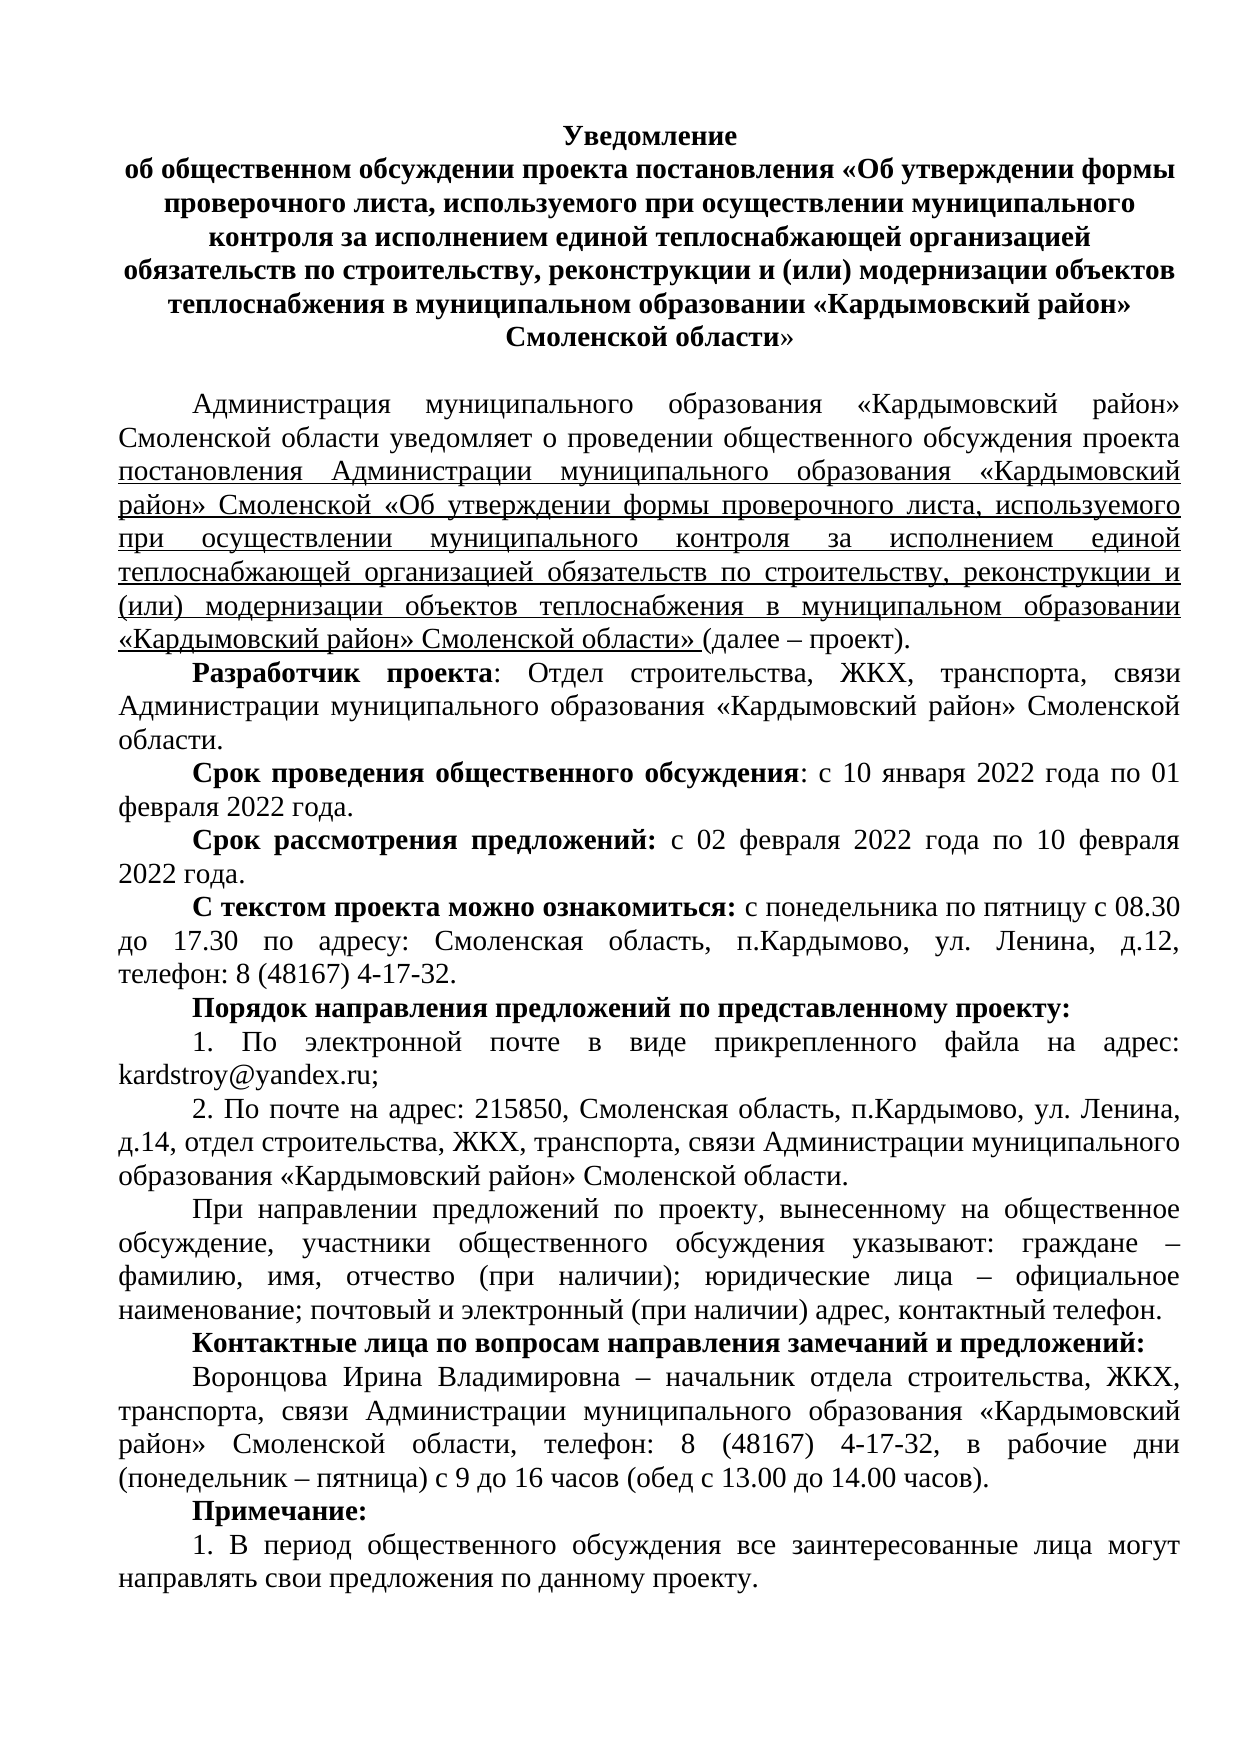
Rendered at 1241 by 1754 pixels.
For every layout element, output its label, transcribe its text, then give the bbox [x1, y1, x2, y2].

text Уведомление [118, 118, 1181, 152]
text Разработчик проекта: Отдел строительства, ЖКХ, транспорта, связи Администрации муниципального образования «Кардымовский район» Смоленской области. [118, 655, 1181, 755]
text об общественном обсуждении проекта постановления «Об утверждении формы проверочного листа, используемого при осуществлении муниципального контроля за исполнением единой теплоснабжающей организацией обязательств по строительству, реконструкции и (или) модернизации объектов теплоснабжения в муниципальном образовании «Кардымовский район» Смоленской области» [118, 152, 1181, 353]
text При направлении предложений по проекту, вынесенному на общественное обсуждение, участники общественного обсуждения указывают: граждане – фамилию, имя, отчество (при наличии); юридические лица – официальное наименование; почтовый и электронный (при наличии) адрес, контактный телефон. [118, 1191, 1181, 1326]
text Администрация муниципального образования «Кардымовский район» Смоленской области уведомляет о проведении общественного обсуждения проекта постановления Администрации муниципального образования «Кардымовский район» Смоленской «Об утверждении формы проверочного листа, используемого при осуществлении муниципального контроля за исполнением единой теплоснабжающей организацией обязательств по строительству, реконструкции и (или) модернизации объектов теплоснабжения в муниципальном образовании «Кардымовский район» Смоленской области» (далее – проект). [118, 484, 1181, 516]
text Контактные лица по вопросам направления замечаний и предложений: [118, 1326, 1181, 1359]
text Срок проведения общественного обсуждения: с 10 января 2022 года по 01 февраля 2022 года. [118, 755, 1181, 822]
text Администрация муниципального образования «Кардымовский район» Смоленской области уведомляет о проведении общественного обсуждения проекта постановления Администрации муниципального образования «Кардымовский район» Смоленской «Об утверждении формы проверочного листа, используемого при осуществлении муниципального контроля за исполнением единой теплоснабжающей организацией обязательств по строительству, реконструкции и (или) модернизации объектов теплоснабжения в муниципальном образовании «Кардымовский район» Смоленской области» (далее – проект). [118, 618, 1181, 655]
text 1. В период общественного обсуждения все заинтересованные лица могут направлять свои предложения по данному проекту. [118, 1527, 1181, 1594]
text Примечание: [118, 1493, 1181, 1527]
text 2. По почте на адрес: 215850, Смоленская область, п.Кардымово, ул. Ленина, д.14, отдел строительства, ЖКХ, транспорта, связи Администрации муниципального образования «Кардымовский район» Смоленской области. [118, 1091, 1181, 1191]
text Порядок направления предложений по представленному проекту: [118, 990, 1181, 1024]
text Воронцова Ирина Владимировна – начальник отдела строительства, ЖКХ, транспорта, связи Администрации муниципального образования «Кардымовский район» Смоленской области, телефон: 8 (48167) 4-17-32, в рабочие дни (понедельник – пятница) с 9 до 16 часов (обед с 13.00 до 14.00 часов). [118, 1359, 1181, 1493]
text Администрация муниципального образования «Кардымовский район» Смоленской области уведомляет о проведении общественного обсуждения проекта постановления Администрации муниципального образования «Кардымовский район» Смоленской «Об утверждении формы проверочного листа, используемого при осуществлении муниципального контроля за исполнением единой теплоснабжающей организацией обязательств по строительству, реконструкции и (или) модернизации объектов теплоснабжения в муниципальном образовании «Кардымовский район» Смоленской области» (далее – проект). [118, 551, 1181, 583]
text Срок рассмотрения предложений: с 02 февраля 2022 года по 10 февраля 2022 года. [118, 822, 1181, 889]
text Администрация муниципального образования «Кардымовский район» Смоленской области уведомляет о проведении общественного обсуждения проекта постановления Администрации муниципального образования «Кардымовский район» Смоленской «Об утверждении формы проверочного листа, используемого при осуществлении муниципального контроля за исполнением единой теплоснабжающей организацией обязательств по строительству, реконструкции и (или) модернизации объектов теплоснабжения в муниципальном образовании «Кардымовский район» Смоленской области» (далее – проект). [118, 386, 1181, 483]
text Администрация муниципального образования «Кардымовский район» Смоленской области уведомляет о проведении общественного обсуждения проекта постановления Администрации муниципального образования «Кардымовский район» Смоленской «Об утверждении формы проверочного листа, используемого при осуществлении муниципального контроля за исполнением единой теплоснабжающей организацией обязательств по строительству, реконструкции и (или) модернизации объектов теплоснабжения в муниципальном образовании «Кардымовский район» Смоленской области» (далее – проект). [118, 518, 1181, 550]
text 1. По электронной почте в виде прикрепленного файла на адрес: kardstroy@yandex.ru; [118, 1024, 1181, 1091]
text Администрация муниципального образования «Кардымовский район» Смоленской области уведомляет о проведении общественного обсуждения проекта постановления Администрации муниципального образования «Кардымовский район» Смоленской «Об утверждении формы проверочного листа, используемого при осуществлении муниципального контроля за исполнением единой теплоснабжающей организацией обязательств по строительству, реконструкции и (или) модернизации объектов теплоснабжения в муниципальном образовании «Кардымовский район» Смоленской области» (далее – проект). [118, 585, 1181, 617]
text С текстом проекта можно ознакомиться: с понедельника по пятницу с 08.30 до 17.30 по адресу: Смоленская область, п.Кардымово, ул. Ленина, д.12, телефон: 8 (48167) 4-17-32. [118, 889, 1181, 990]
